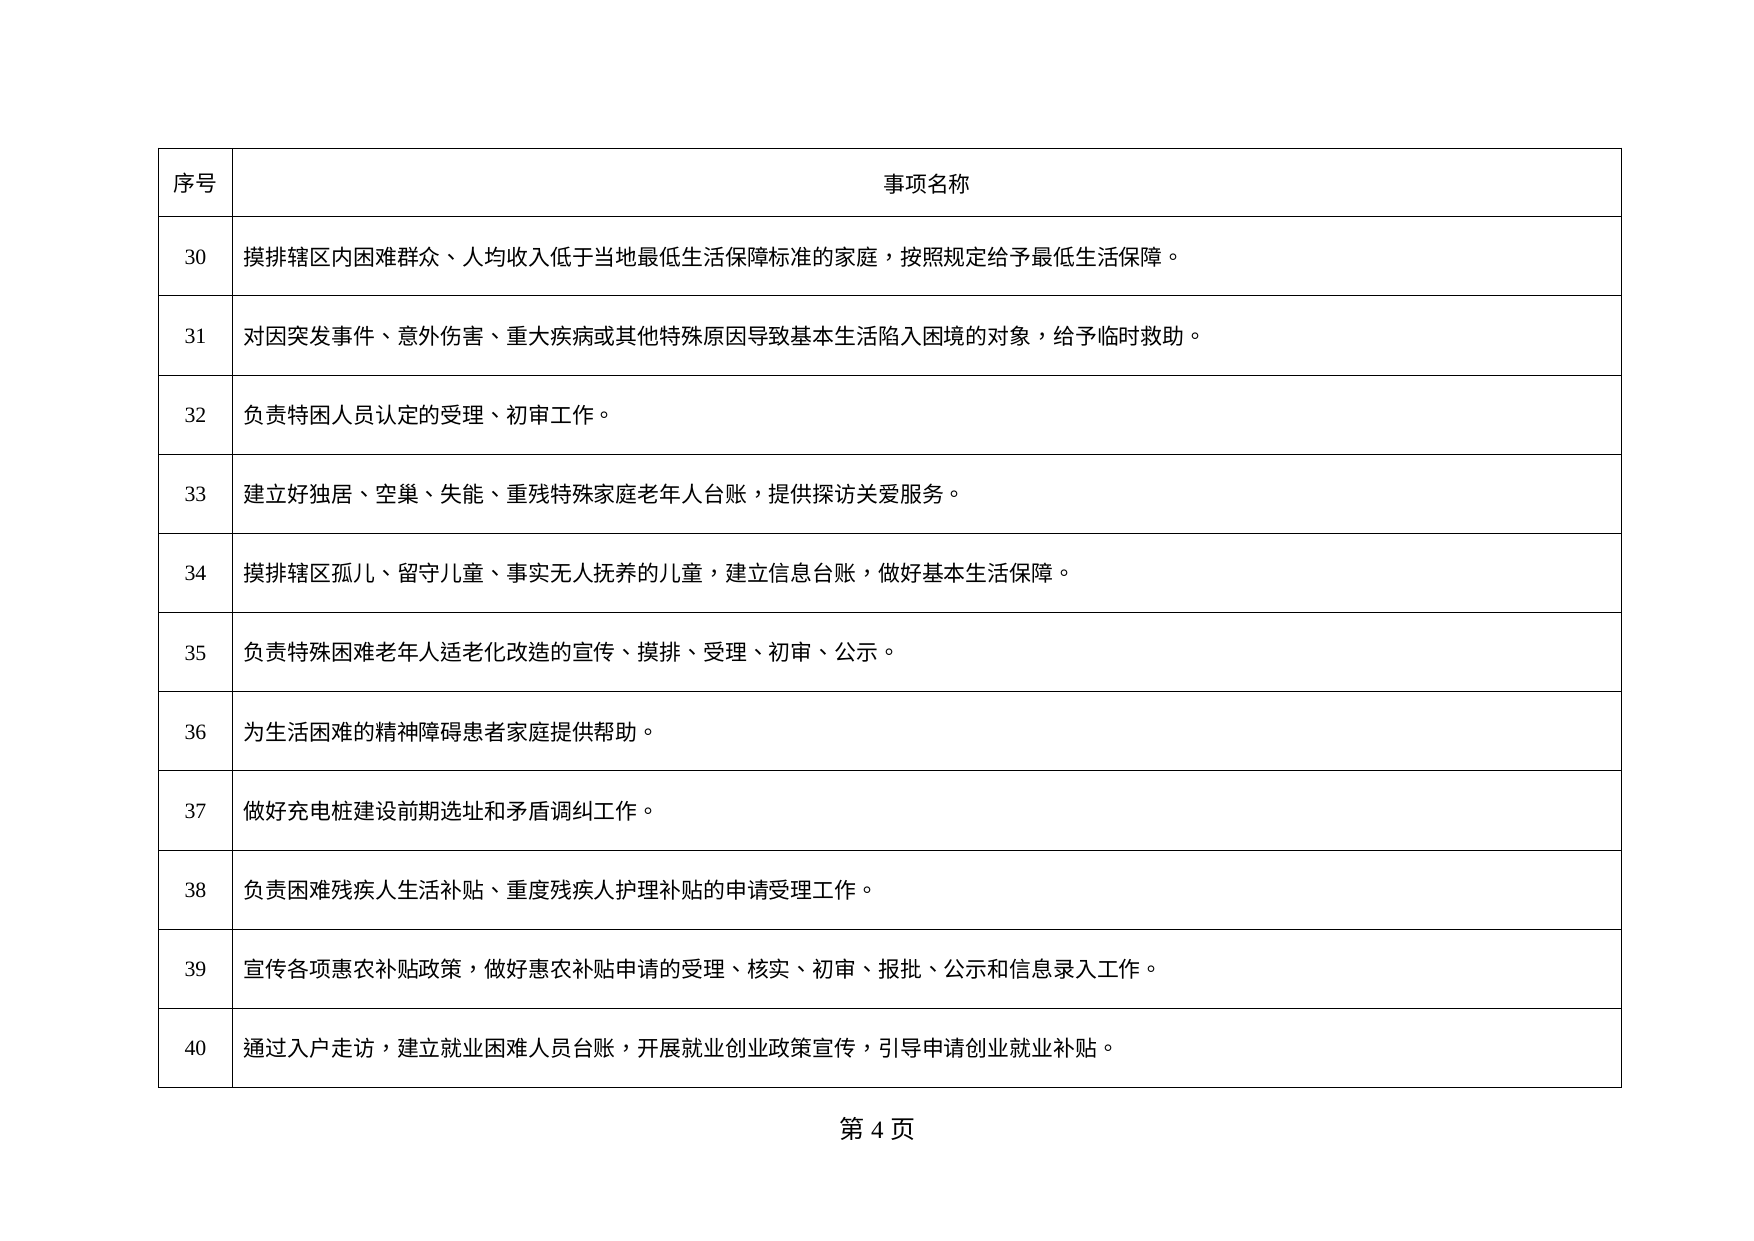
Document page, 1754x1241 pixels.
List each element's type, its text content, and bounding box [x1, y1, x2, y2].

table_header 序号 [159, 149, 232, 216]
table_cell 38 [159, 851, 232, 929]
table_cell 宣传各项惠农补贴政策，做好惠农补贴申请的受理、核实、初审、报批、公示和信息录入工作。 [233, 930, 1621, 1008]
table_cell 对因突发事件、意外伤害、重大疾病或其他特殊原因导致基本生活陷入困境的对象，给予临时救助。 [233, 296, 1621, 374]
table_cell 37 [159, 771, 232, 849]
table_cell 建立好独居、空巢、失能、重残特殊家庭老年人台账，提供探访关爱服务。 [233, 455, 1621, 533]
table_cell 32 [159, 376, 232, 454]
table_cell 36 [159, 692, 232, 770]
table_cell 34 [159, 534, 232, 612]
table_cell 负责特困人员认定的受理、初审工作。 [233, 376, 1621, 454]
table_cell 39 [159, 930, 232, 1008]
table_header 事项名称 [233, 149, 1621, 216]
table_cell 负责困难残疾人生活补贴、重度残疾人护理补贴的申请受理工作。 [233, 851, 1621, 929]
table_cell 通过入户走访，建立就业困难人员台账，开展就业创业政策宣传，引导申请创业就业补贴。 [233, 1009, 1621, 1087]
table_cell 31 [159, 296, 232, 374]
table_cell 35 [159, 613, 232, 691]
table_cell 30 [159, 217, 232, 295]
table_cell 负责特殊困难老年人适老化改造的宣传、摸排、受理、初审、公示。 [233, 613, 1621, 691]
table_cell 33 [159, 455, 232, 533]
table_cell 40 [159, 1009, 232, 1087]
table_cell 做好充电桩建设前期选址和矛盾调纠工作。 [233, 771, 1621, 849]
table_cell 为生活困难的精神障碍患者家庭提供帮助。 [233, 692, 1621, 770]
table_cell 摸排辖区内困难群众、人均收入低于当地最低生活保障标准的家庭，按照规定给予最低生活保障。 [233, 217, 1621, 295]
table_cell 摸排辖区孤儿、留守儿童、事实无人抚养的儿童，建立信息台账，做好基本生活保障。 [233, 534, 1621, 612]
